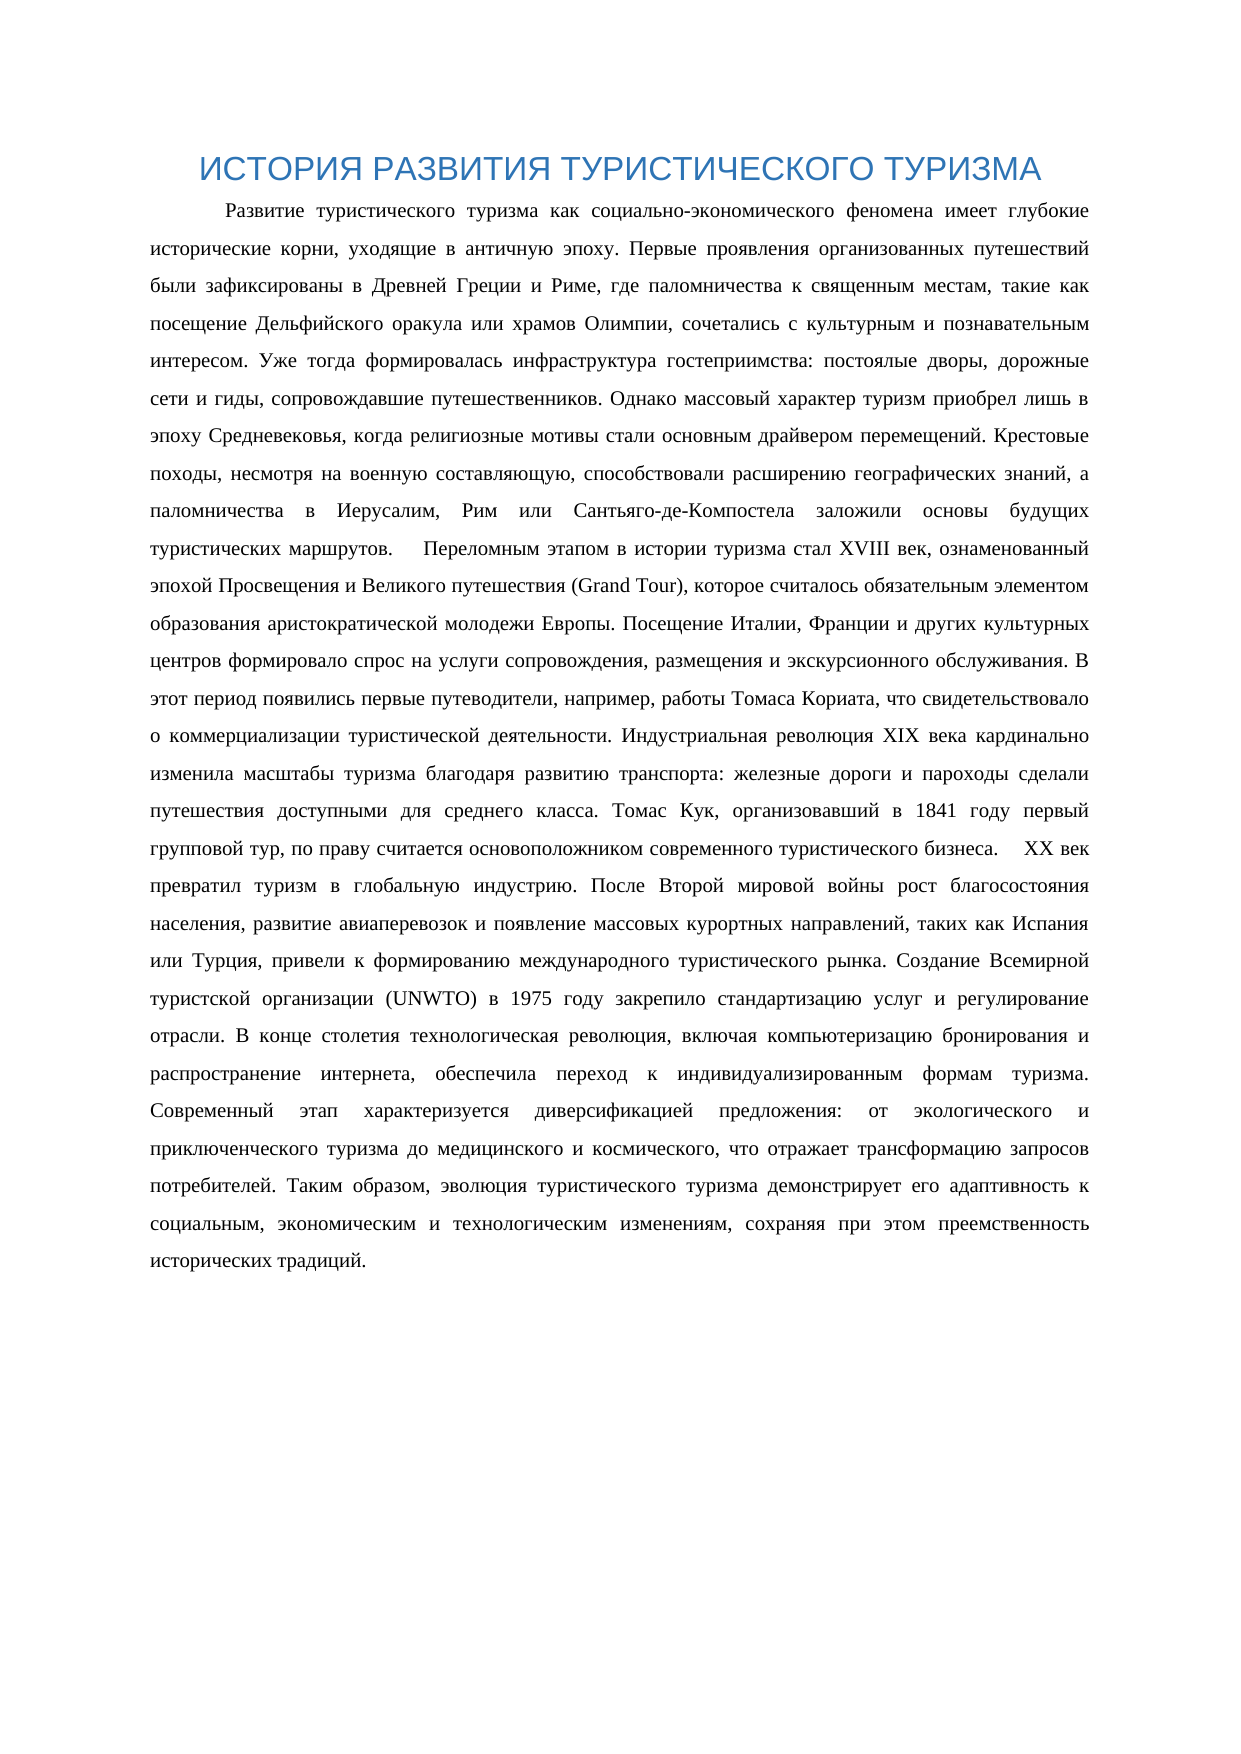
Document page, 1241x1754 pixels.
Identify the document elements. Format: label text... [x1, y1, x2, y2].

subtitle ИСТОРИЯ РАЗВИТИЯ ТУРИСТИЧЕСКОГО ТУРИЗМА [150, 150, 1090, 187]
text Развитие туристического туризма как социально-экономического феномена имеет глубокие исторические корни, уходящие в античную эпоху. Первые проявления организованных путешествий были зафиксированы в Древней Греции и Риме, где паломничества к священным местам, такие как посещение Дельфийского оракула или храмов Олимпии, сочетались с культурным и познавательным интересом. Уже тогда формировалась инфраструктура гостеприимства: постоялые дворы, дорожные сети и гиды, сопровождавшие путешественников. Однако массовый характер туризм приобрел лишь в эпоху Средневековья, когда религиозные мотивы стали основным драйвером перемещений. Крестовые походы, несмотря на военную составляющую, способствовали расширению географических знаний, а паломничества в Иерусалим, Рим или Сантьяго-де-Компостела заложили основы будущих туристических маршрутов. Переломным этапом в истории туризма стал XVIII век, ознаменованный эпохой Просвещения и Великого путешествия (Grand Tour), которое считалось обязательным элементом образования аристократической молодежи Европы. Посещение Италии, Франции и других культурных центров формировало спрос на услуги сопровождения, размещения и экскурсионного обслуживания. В этот период появились первые путеводители, например, работы Томаса Кориата, что свидетельствовало о коммерциализации туристической деятельности. Индустриальная революция XIX века кардинально изменила масштабы туризма благодаря развитию транспорта: железные дороги и пароходы сделали путешествия доступными для среднего класса. Томас Кук, организовавший в 1841 году первый групповой тур, по праву считается основоположником современного туристического бизнеса. XX век превратил туризм в глобальную индустрию. После Второй мировой войны рост благосостояния населения, развитие авиаперевозок и появление массовых курортных направлений, таких как Испания или Турция, привели к формированию международного туристического рынка. Создание Всемирной туристской организации (UNWTO) в 1975 году закрепило стандартизацию услуг и регулирование отрасли. В конце столетия технологическая революция, включая компьютеризацию бронирования и распространение интернета, обеспечила переход к индивидуализированным формам туризма. Современный этап характеризуется диверсификацией предложения: от экологического и приключенческого туризма до медицинского и космического, что отражает трансформацию запросов потребителей. Таким образом, эволюция туристического туризма демонстрирует его адаптивность к социальным, экономическим и технологическим изменениям, сохраняя при этом преемственность исторических традиций. [150, 187, 1090, 1275]
